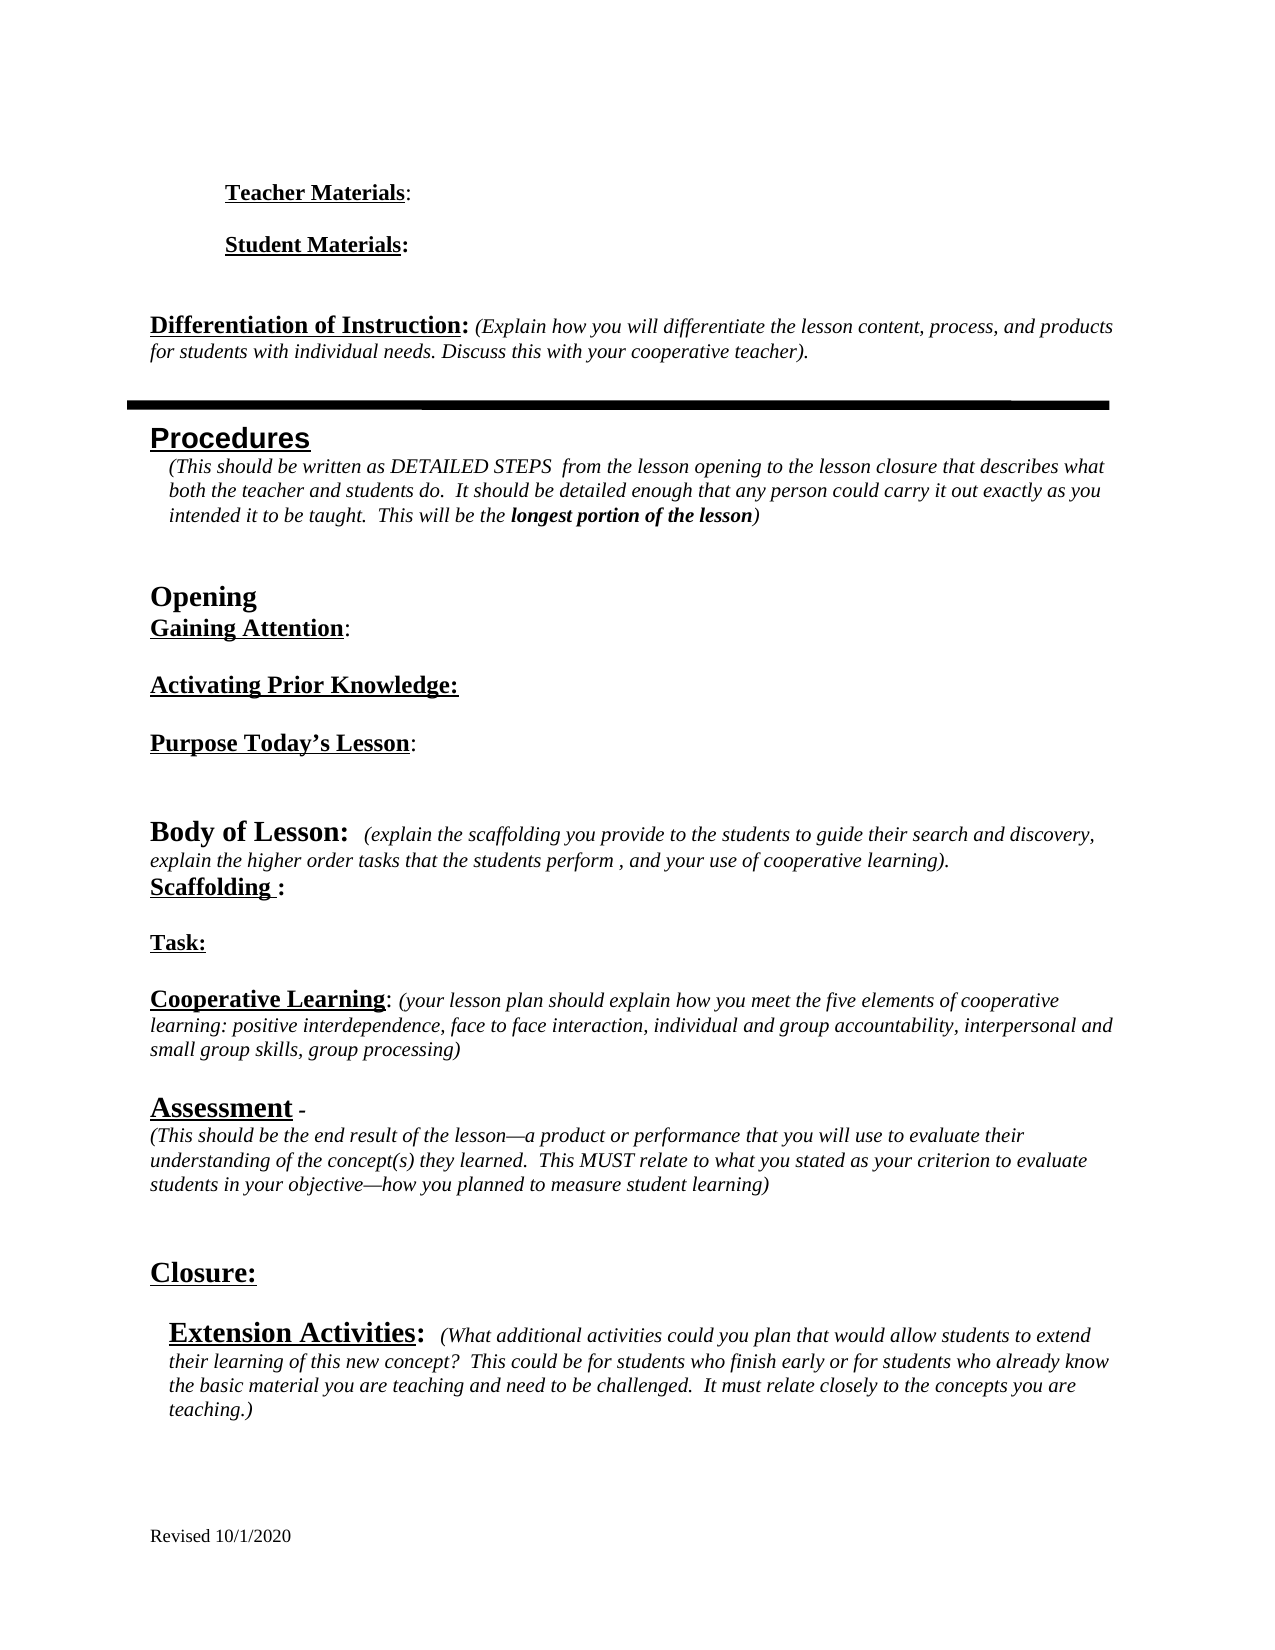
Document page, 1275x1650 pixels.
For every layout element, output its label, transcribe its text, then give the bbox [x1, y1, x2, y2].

subtitle Procedures [150, 421, 1125, 454]
text Purpose Today’s Lesson: [150, 728, 1125, 757]
text Extension Activities: (What additional activities could you plan that would allow students to extend their learning of this new concept? This could be for students who finish early or for students who already know the basic material you are teaching and need to be challenged. It must relate closely to the concepts you are teaching.) [169, 1315, 1125, 1421]
text Activating Prior Knowledge: [150, 670, 1125, 699]
text Gaining Attention: [150, 613, 1125, 642]
text Student Materials: [150, 231, 1125, 258]
text (This should be written as DETAILED STEPS from the lesson opening to the lesson closure that describes what both the teacher and students do. It should be detailed enough that any person could carry it out exactly as you intended it to be taught. This will be the longest portion of the lesson) [169, 454, 1125, 527]
text Scaffolding : [150, 872, 1125, 900]
text Opening [150, 579, 1125, 613]
text Task: [150, 929, 1125, 956]
text Teacher Materials: [150, 179, 1125, 205]
text Cooperative Learning: (your lesson plan should explain how you meet the five elements of cooperative learning: positive interdependence, face to face interaction, individual and group accountability, interpersonal and small group skills, group processing) [150, 984, 1125, 1061]
text Differentiation of Instruction: (Explain how you will differentiate the lesson content, process, and products for students with individual needs. Discuss this with your cooperative teacher). [150, 311, 1125, 363]
subtitle (This should be the end result of the lesson—a product or performance that you will use to evaluate their understanding of the concept(s) they learned. This MUST relate to what you stated as your criterion to evaluate students in your objective—how you planned to measure student learning) [150, 1123, 1125, 1196]
subtitle Body of Lesson: (explain the scaffolding you provide to the students to guide their search and discovery, explain the higher order tasks that the students perform , and your use of cooperative learning). [150, 814, 1125, 872]
subtitle Assessment - [150, 1090, 1125, 1123]
text Closure: [150, 1256, 1125, 1289]
